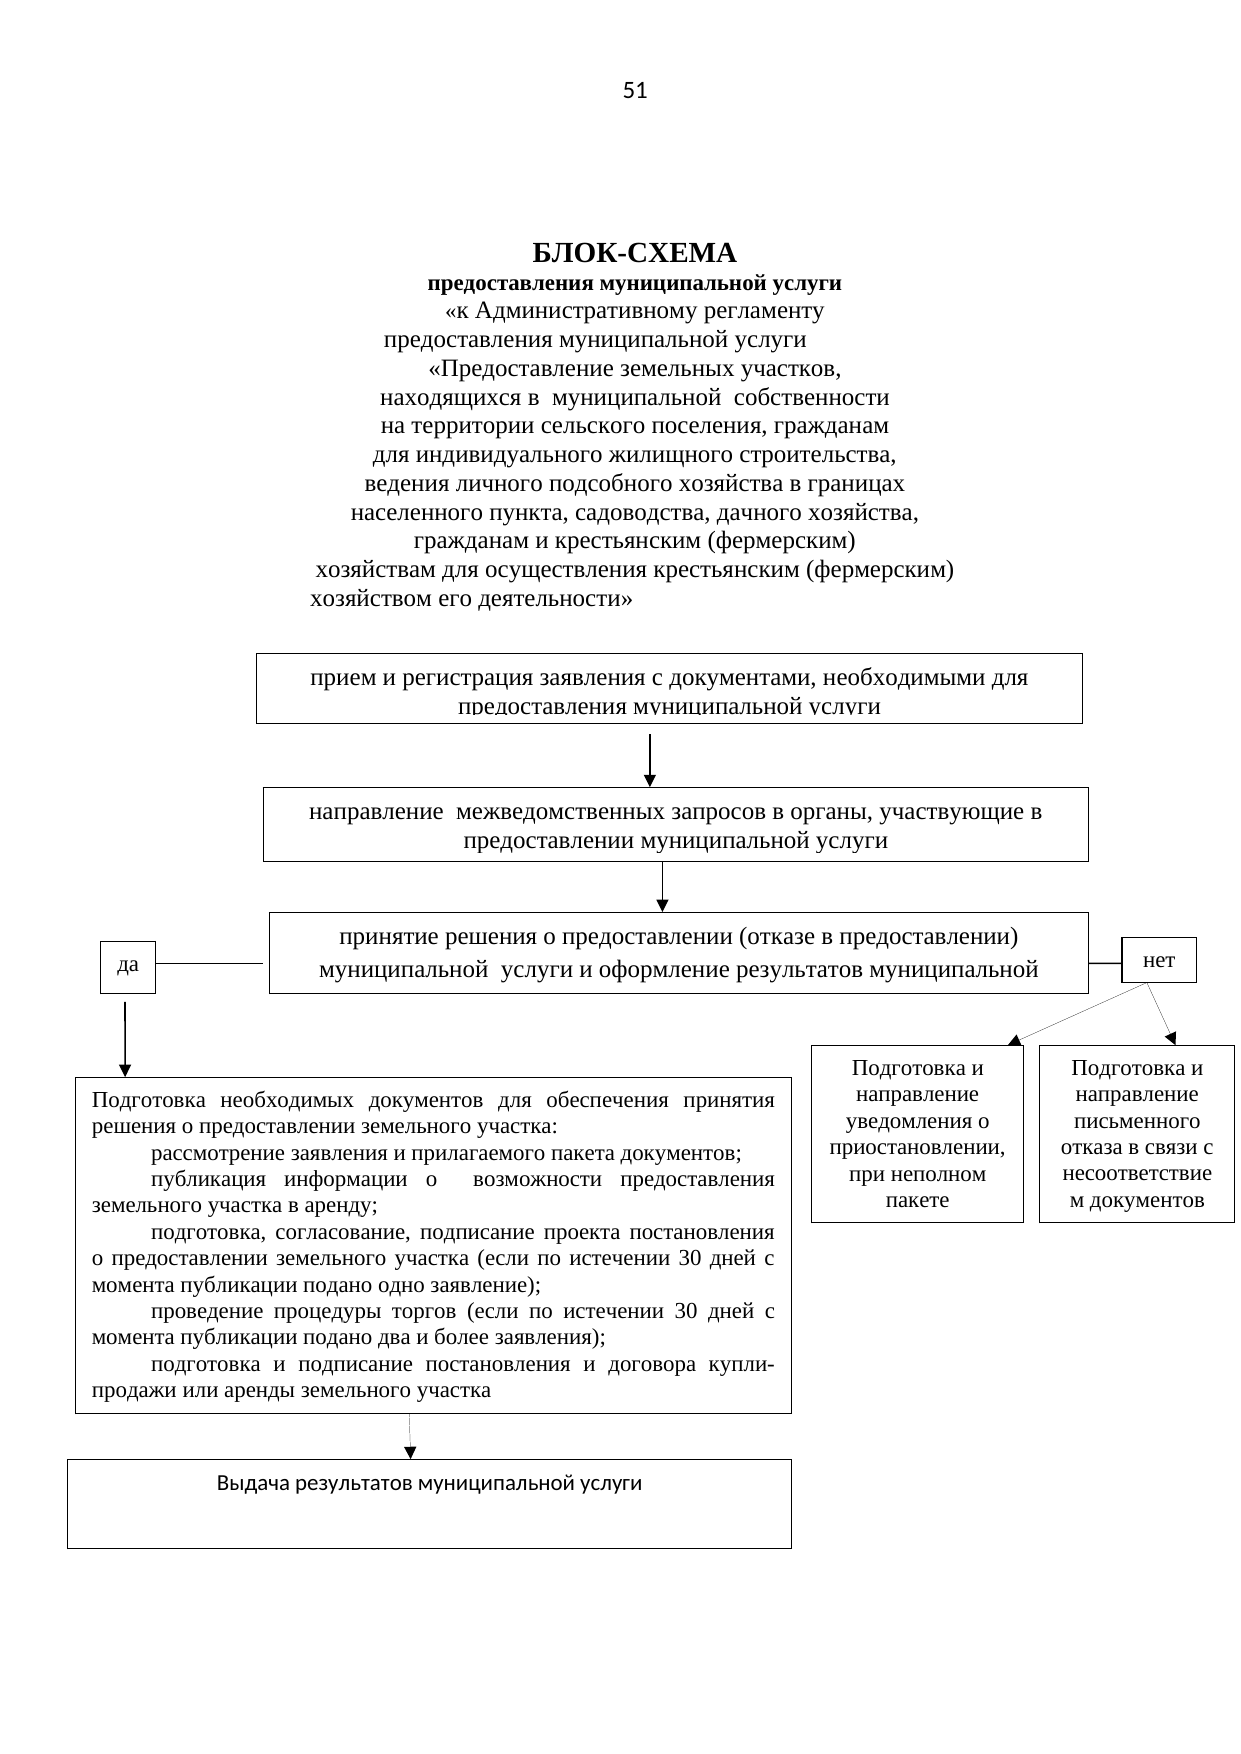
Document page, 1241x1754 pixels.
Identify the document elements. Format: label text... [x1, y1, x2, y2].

text находящихся в муниципальной собственности [162, 382, 1107, 410]
text гражданам и крестьянским (фермерским) [162, 525, 1107, 554]
text хозяйствам для осуществления крестьянским (фермерским) [162, 554, 1107, 583]
text предоставления муниципальной услуги [310, 324, 1107, 353]
text БЛОК-СХЕМА [162, 236, 1107, 269]
text «к Административному регламенту [162, 295, 1107, 324]
text хозяйством его деятельности» [236, 583, 1107, 612]
text на территории сельского поселения, гражданам [162, 410, 1107, 439]
text предоставления муниципальной услуги [162, 269, 1107, 295]
text для индивидуального жилищного строительства, [162, 439, 1107, 468]
text населенного пункта, садоводства, дачного хозяйства, [162, 497, 1107, 525]
text ведения личного подсобного хозяйства в границах [162, 468, 1107, 497]
text «Предоставление земельных участков, [162, 353, 1107, 382]
